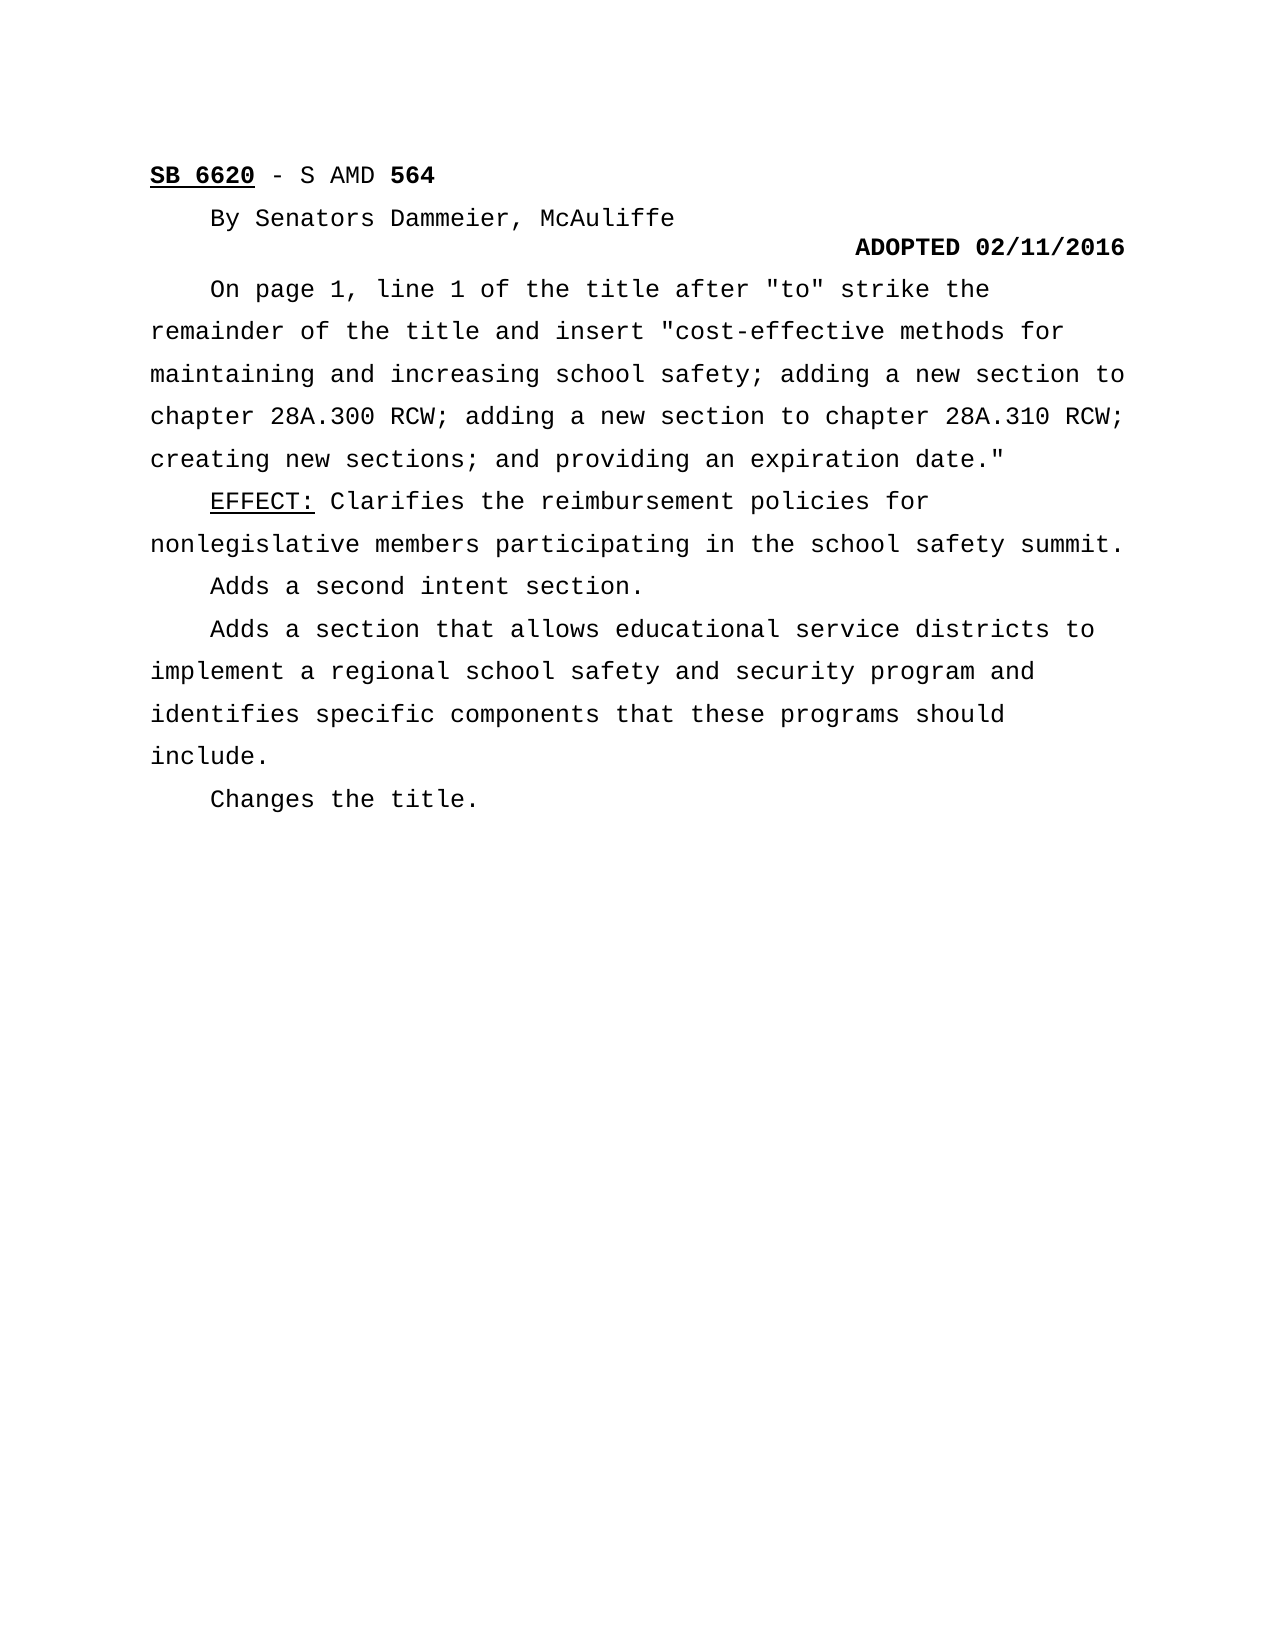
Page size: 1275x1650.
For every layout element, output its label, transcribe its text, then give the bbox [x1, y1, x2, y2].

text ADOPTED 02/11/2016 [150, 235, 1125, 263]
text Adds a section that allows educational service districts to implement a regional school safety and security program and identifies specific components that these programs should include. [150, 603, 1125, 773]
text By Senators Dammeier, McAuliffe [150, 192, 1125, 235]
text SB 6620 - S AMD 564 [150, 150, 1125, 192]
text Adds a second intent section. [150, 561, 1125, 603]
text Changes the title. [150, 773, 1125, 816]
text On page 1, line 1 of the title after "to" strike the remainder of the title and insert "cost-effective methods for maintaining and increasing school safety; adding a new section to chapter 28A.300 RCW; adding a new section to chapter 28A.310 RCW; creating new sections; and providing an expiration date." [150, 263, 1125, 476]
text EFFECT: Clarifies the reimbursement policies for nonlegislative members participating in the school safety summit. [150, 476, 1125, 561]
